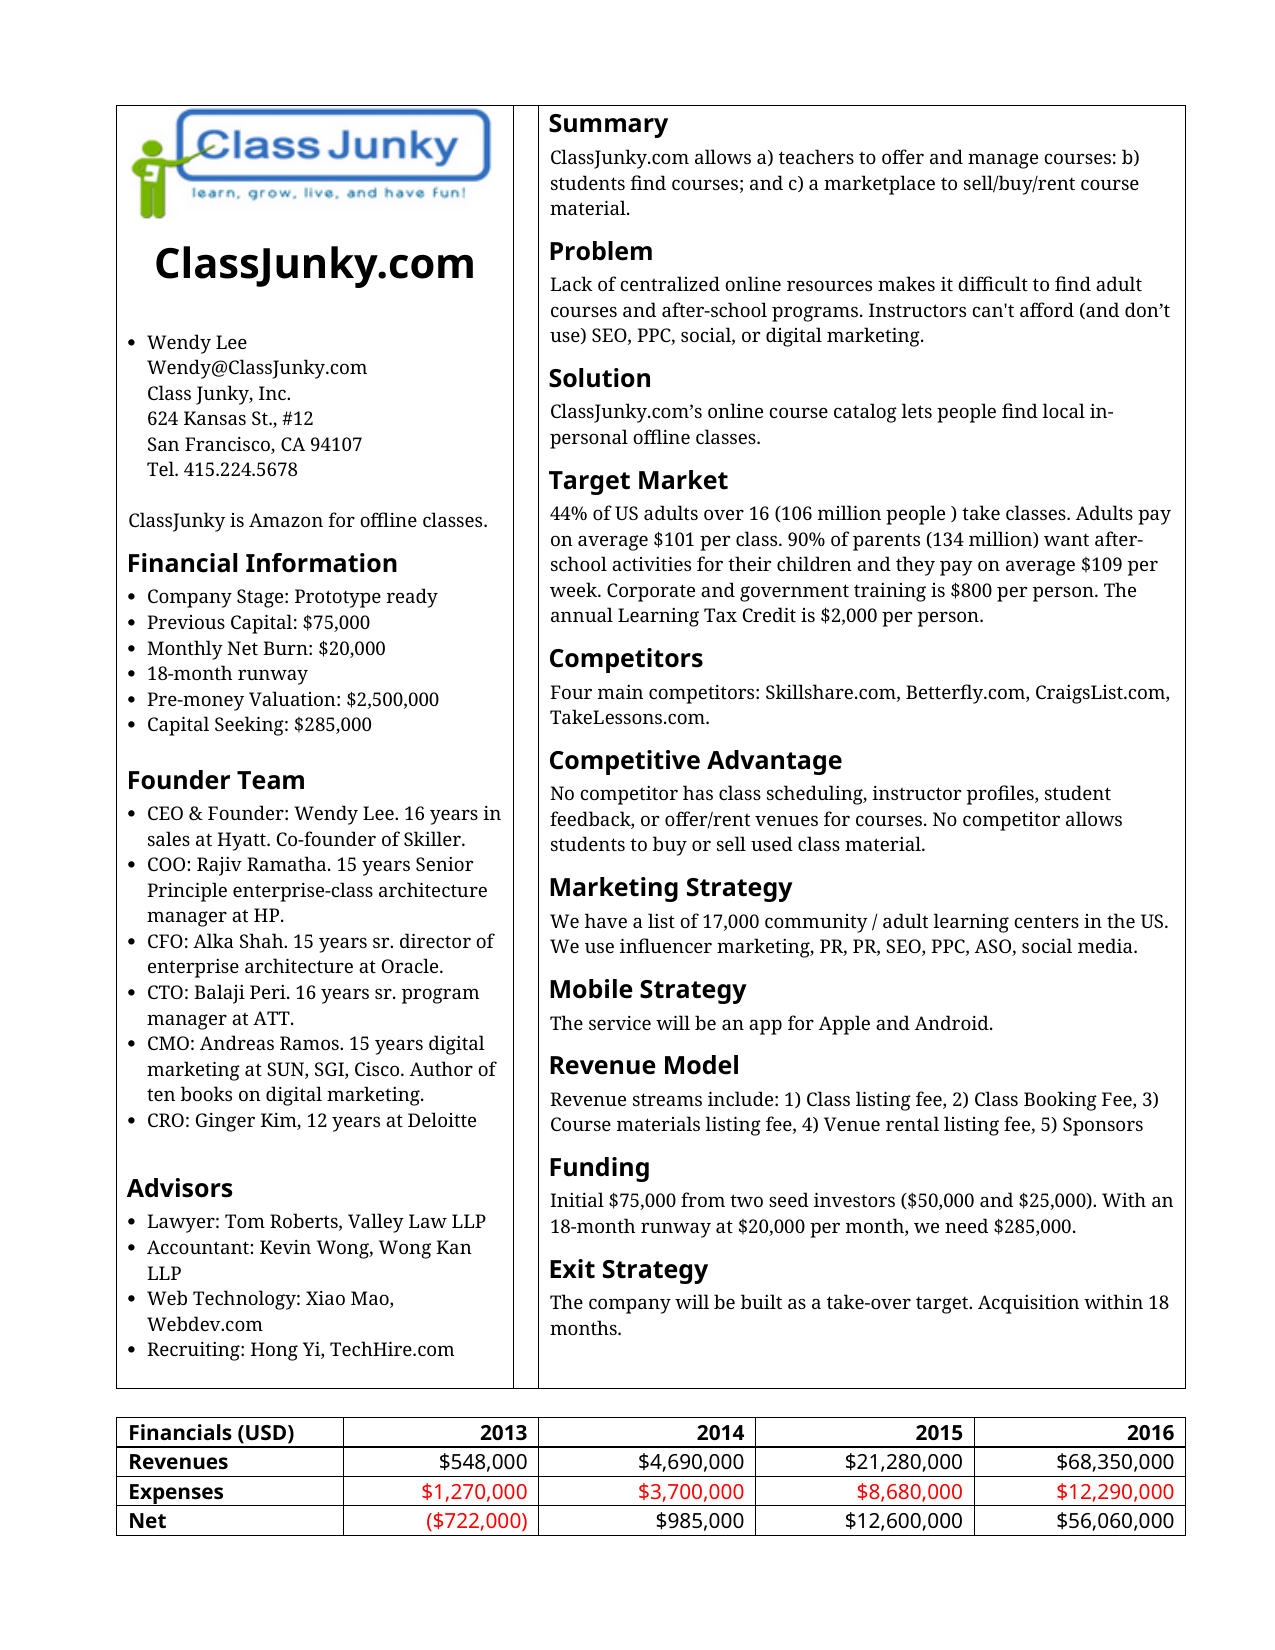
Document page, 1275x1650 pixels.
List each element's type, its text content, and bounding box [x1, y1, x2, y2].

table_cell $68,350,000 [975, 1448, 1185, 1476]
table_cell $1,270,000 [344, 1477, 538, 1505]
table_cell $21,280,000 [756, 1448, 974, 1476]
table_header 2013 [344, 1418, 538, 1446]
table_header Financials (USD) [117, 1418, 343, 1446]
table_cell $3,700,000 [539, 1477, 755, 1505]
table_cell $4,690,000 [539, 1448, 755, 1476]
table_header 2015 [756, 1418, 974, 1446]
table_cell ($722,000) [344, 1506, 538, 1535]
table_header 2014 [539, 1418, 755, 1446]
table_cell $12,290,000 [975, 1477, 1185, 1505]
table_cell Net [117, 1506, 343, 1535]
table_cell $548,000 [344, 1448, 538, 1476]
table_header Summary ClassJunky.com allows a) teachers to offer and manage courses: b) students find courses; and c) a marketplace to sell/buy/rent course material. Problem Lack of centralized online resources makes it difficult to find adult courses and after-school programs. Instructors can't afford (and don’t use) SEO, PPC, social, or digital marketing. Solution ClassJunky.com’s online course catalog lets people find local in-personal offline classes. Target Market 44% of US adults over 16 (106 million people ) take classes. Adults pay on average $101 per class. 90% of parents (134 million) want after-school activities for their children and they pay on average $109 per week. Corporate and government training is $800 per person. The annual Learning Tax Credit is $2,000 per person. Competitors Four main competitors: Skillshare.com, Betterfly.com, CraigsList.com, TakeLessons.com. Competitive Advantage No competitor has class scheduling, instructor profiles, student feedback, or offer/rent venues for courses. No competitor allows students to buy or sell used class material. Marketing Strategy We have a list of 17,000 community / adult learning centers in the . We use influencer marketing, PR, PR, SEO, PPC, , social media. Mobile Strategy The service will be an app for Apple and Android. Revenue Model Revenue streams include: 1) Class listing fee, 2) Class Booking Fee, 3) Course materials listing fee, 4) Venue rental listing fee, 5) Sponsors Funding Initial $75,000 from two seed investors ($50,000 and $25,000). With an 18-month runway at $20,000 per month, we need $285,000. Exit Strategy The company will be built as a take-over target. Acquisition within 18 months. [539, 106, 1185, 1387]
table_header ClassJunky.com Wendy Lee Wendy@ClassJunky.com Class Junky, Inc. 624 Kansas St., #12 San Francisco, CA 94107 Tel. 415.224.5678 ClassJunky is Amazon for offline classes. Financial Information Company Stage: Prototype ready Previous Capital: $75,000 Monthly Net Burn: $20,000 18-month runway Pre-money Valuation: $2,500,000 Capital Seeking: $285,000 Founder Team CEO & Founder: Wendy Lee. 16 years in sales at Hyatt. Co-founder of Skiller. : Rajiv Ramatha. 15 years Senior Principle enterprise-class architecture manager at HP. CFO: Alka Shah. 15 years sr. director of enterprise architecture at Oracle. : Balaji Peri. 16 years sr. program manager at ATT. : Andreas Ramos. 15 years digital marketing at , , Cisco. Author of ten books on digital marketing. : Ginger Kim, 12 years at Deloitte Advisors Lawyer: Tom Roberts, Valley Law LLP Accountant: Kevin Wong, LLP Web Technology: Xiao Mao, Webdev.com Recruiting: Hong Yi, TechHire.com [117, 106, 513, 1387]
table_cell Revenues [117, 1448, 343, 1476]
picture [128, 106, 493, 222]
table_cell $12,600,000 [756, 1506, 974, 1535]
table_header 2016 [975, 1418, 1185, 1446]
table_cell Expenses [117, 1477, 343, 1505]
table_cell $56,060,000 [975, 1506, 1185, 1535]
table_cell $8,680,000 [756, 1477, 974, 1505]
table_header [514, 106, 538, 1387]
table_cell $985,000 [539, 1506, 755, 1535]
